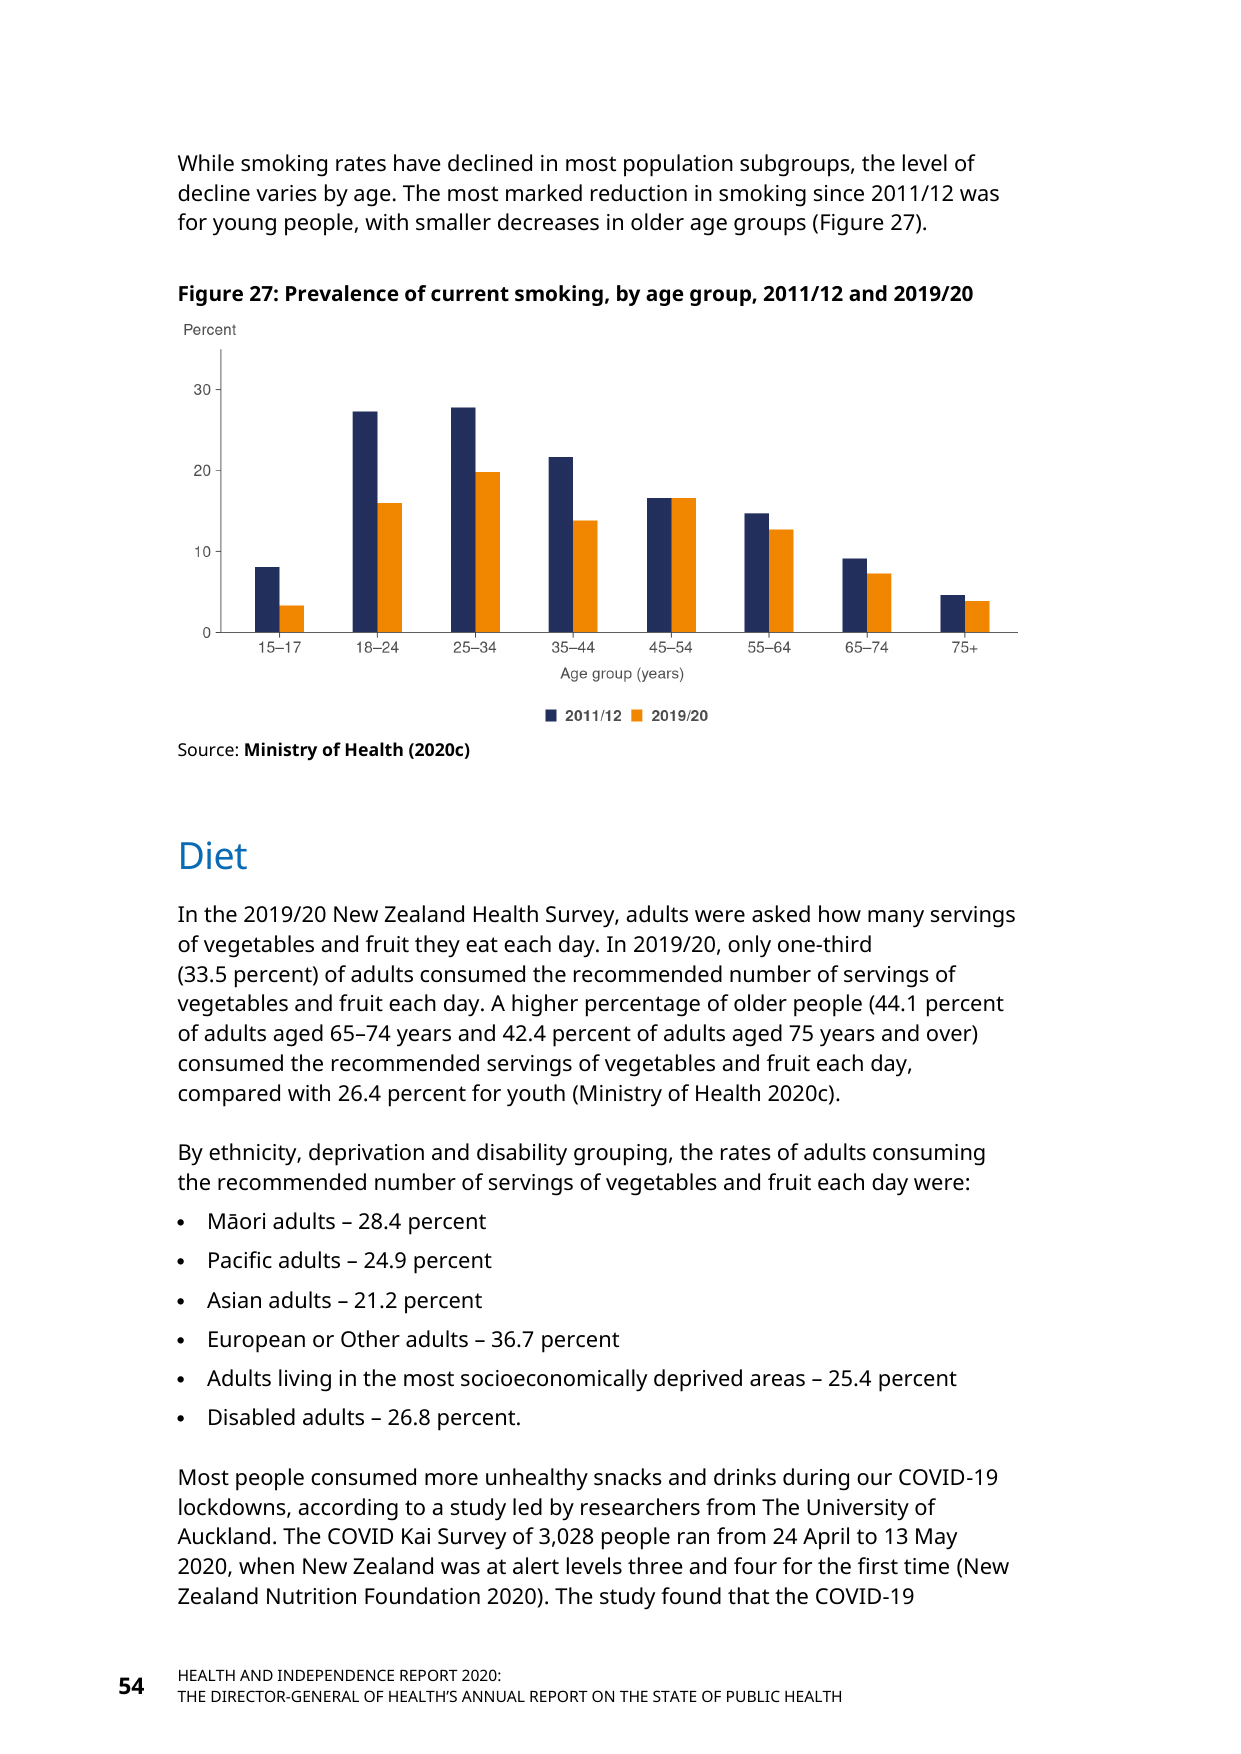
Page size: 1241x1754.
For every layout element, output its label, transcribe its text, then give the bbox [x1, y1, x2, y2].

text While smoking rates have declined in most population subgroups, the level of decline varies by age. The most marked reduction in smoking since 2011/12 was for young people, with smaller decreases in older age groups (Figure 27). [177, 148, 1019, 237]
text European or Other adults – 36.7 percent [177, 1324, 1019, 1353]
text Source: Ministry of Health (2020c) [177, 738, 1019, 762]
text Adults living in the most socioeconomically deprived areas – 25.4 percent [177, 1363, 1019, 1393]
text Māori adults – 28.4 percent [177, 1206, 1019, 1236]
subtitle Diet [177, 829, 1019, 880]
text Disabled adults – 26.8 percent. [177, 1402, 1019, 1432]
text Asian adults – 21.2 percent [177, 1284, 1019, 1314]
text In the 2019/20 New Zealand Health Survey, adults were asked how many servings of vegetables and fruit they eat each day. In 2019/20, only one-third (33.5 percent) of adults consumed the recommended number of servings of vegetables and fruit each day. A higher percentage of older people (44.1 percent of adults aged 65–74 years and 42.4 percent of adults aged 75 years and over) consumed the recommended servings of vegetables and fruit each day, compared with 26.4 percent for youth (Ministry of Health 2020c). [177, 899, 1019, 1107]
text Figure 27: Prevalence of current smoking, by age group, 2011/12 and 2019/20 [177, 279, 1019, 308]
picture [177, 320, 1018, 730]
text By ethnicity, deprivation and disability grouping, the rates of adults consuming the recommended number of servings of vegetables and fruit each day were: [177, 1137, 1019, 1197]
text Pacific adults – 24.9 percent [177, 1245, 1019, 1275]
